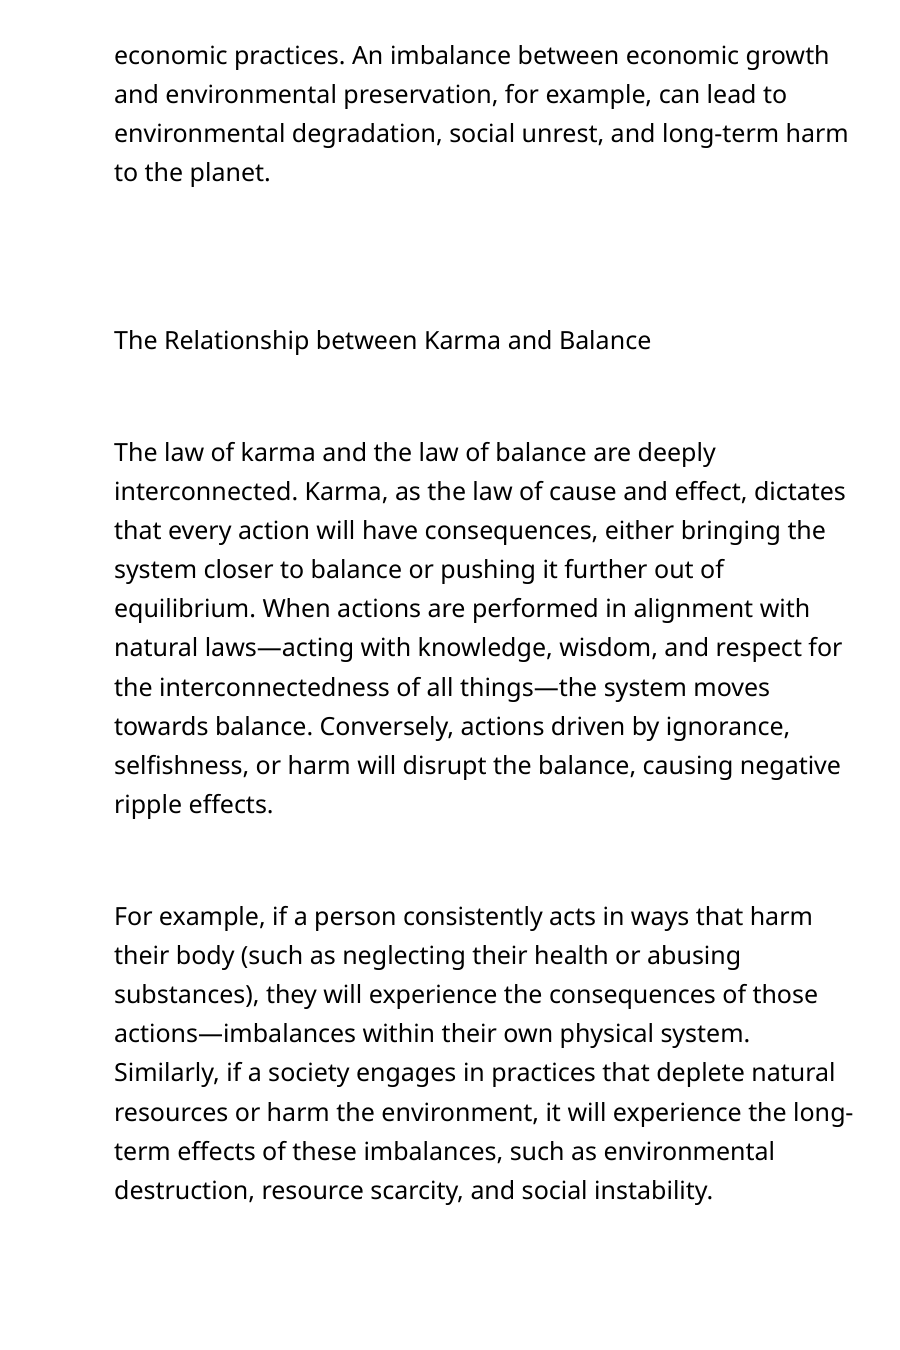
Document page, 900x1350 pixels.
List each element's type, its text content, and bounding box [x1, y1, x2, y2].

text The Relationship between Karma and Balance [114, 322, 862, 357]
text The law of karma and the law of balance are deeply interconnected. Karma, as the law of cause and effect, dictates that every action will have consequences, either bringing the system closer to balance or pushing it further out of equilibrium. When actions are performed in alignment with natural laws—acting with knowledge, wisdom, and respect for the interconnectedness of all things—the system moves towards balance. Conversely, actions driven by ignorance, selfishness, or harm will disrupt the balance, causing negative ripple effects. [114, 434, 862, 821]
text For example, if a person consistently acts in ways that harm their body (such as neglecting their health or abusing substances), they will experience the consequences of those actions—imbalances within their own physical system. Similarly, if a society engages in practices that deplete natural resources or harm the environment, it will experience the long-term effects of these imbalances, such as environmental destruction, resource scarcity, and social instability. [114, 898, 862, 1207]
